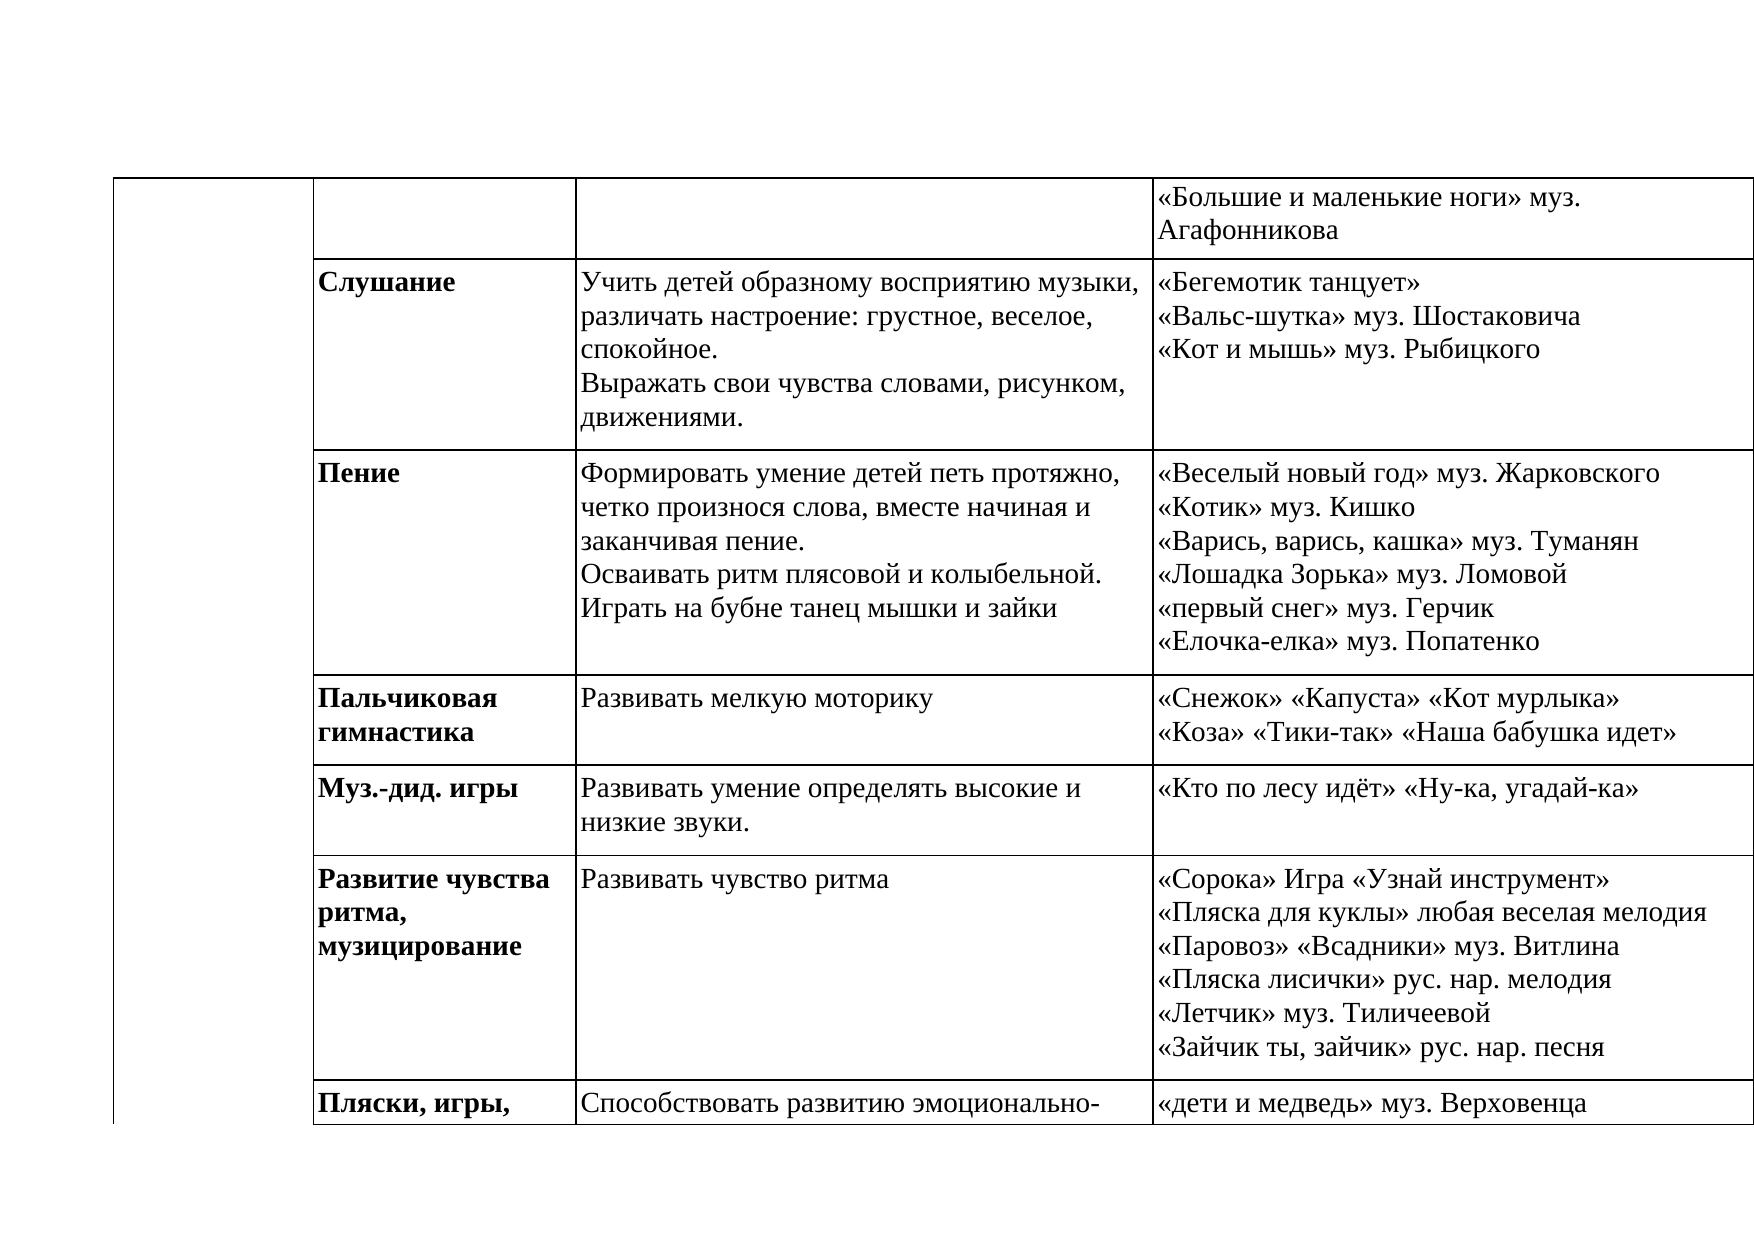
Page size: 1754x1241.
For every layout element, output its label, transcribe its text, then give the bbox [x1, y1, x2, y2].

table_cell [577, 1081, 1152, 1124]
table_cell «Бегемотик танцует» «Вальс-шутка» муз. Шостаковича «Кот и мышь» муз. Рыбицкого [1154, 260, 1753, 449]
table_cell «Снежок» «Капуста» «Кот мурлыка» «Коза» «Тики-так» «Наша бабушка идет» [1154, 676, 1753, 764]
table_cell Формировать умение детей петь протяжно, четко произнося слова, вместе начиная и заканчивая пение. Осваивать ритм плясовой и колыбельной. Играть на бубне танец мышки и зайки [577, 451, 1152, 674]
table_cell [314, 1081, 575, 1124]
table_cell Слушание [314, 260, 575, 449]
table_cell «Веселый новый год» муз. Жарковского «Котик» муз. Кишко «Варись, варись, кашка» муз. Туманян «Лошадка Зорька» муз. Ломовой «первый снег» муз. Герчик «Елочка-елка» муз. Попатенко [1154, 451, 1753, 674]
table_cell Развитие чувства ритма, музицирование [314, 856, 575, 1079]
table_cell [314, 179, 575, 258]
table_cell Развивать чувство ритма [577, 856, 1152, 1079]
table_cell «Кто по лесу идёт» «Ну-ка, угадай-ка» [1154, 766, 1753, 855]
table_cell «Сорока» Игра «Узнай инструмент» «Пляска для куклы» любая веселая мелодия «Паровоз» «Всадники» муз. Витлина «Пляска лисички» рус. нар. мелодия «Летчик» муз. Тиличеевой «Зайчик ты, зайчик» рус. нар. песня [1154, 856, 1753, 1079]
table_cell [577, 179, 1152, 258]
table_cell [114, 179, 313, 1124]
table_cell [1154, 1081, 1753, 1124]
table_cell Развивать мелкую моторику [577, 676, 1152, 764]
table_cell Пение [314, 451, 575, 674]
table_cell Пальчиковая гимнастика [314, 676, 575, 764]
table_cell Учить детей образному восприятию музыки, различать настроение: грустное, веселое, спокойное. Выражать свои чувства словами, рисунком, движениями. [577, 260, 1152, 449]
table_cell Развивать умение определять высокие и низкие звуки. [577, 766, 1152, 855]
table_cell «Шагаем как медведи» муз. Каменоградского Упр. «Качание рук» «Вальс» муз. Жилина «Елочка-елка» муз. Попатенко «Мячики» муз. Стулиной Упр. «хороводный шаг» рус.нар. мелодия «Веселый Новый год» муз. Жарковского «Всадники» муз. Витлина Упр. «Кружение парами» латв. нар. полька «Полечка» муз. Кабалевского «Вальс» муз. Шуберта «Танец в кругу» финск. нар. Мелодия «Игра с погремушками» муз. Жилина «Большие и маленькие ноги» муз. Агафонникова [1154, 179, 1753, 258]
table_cell Муз.-дид. игры [314, 766, 575, 855]
